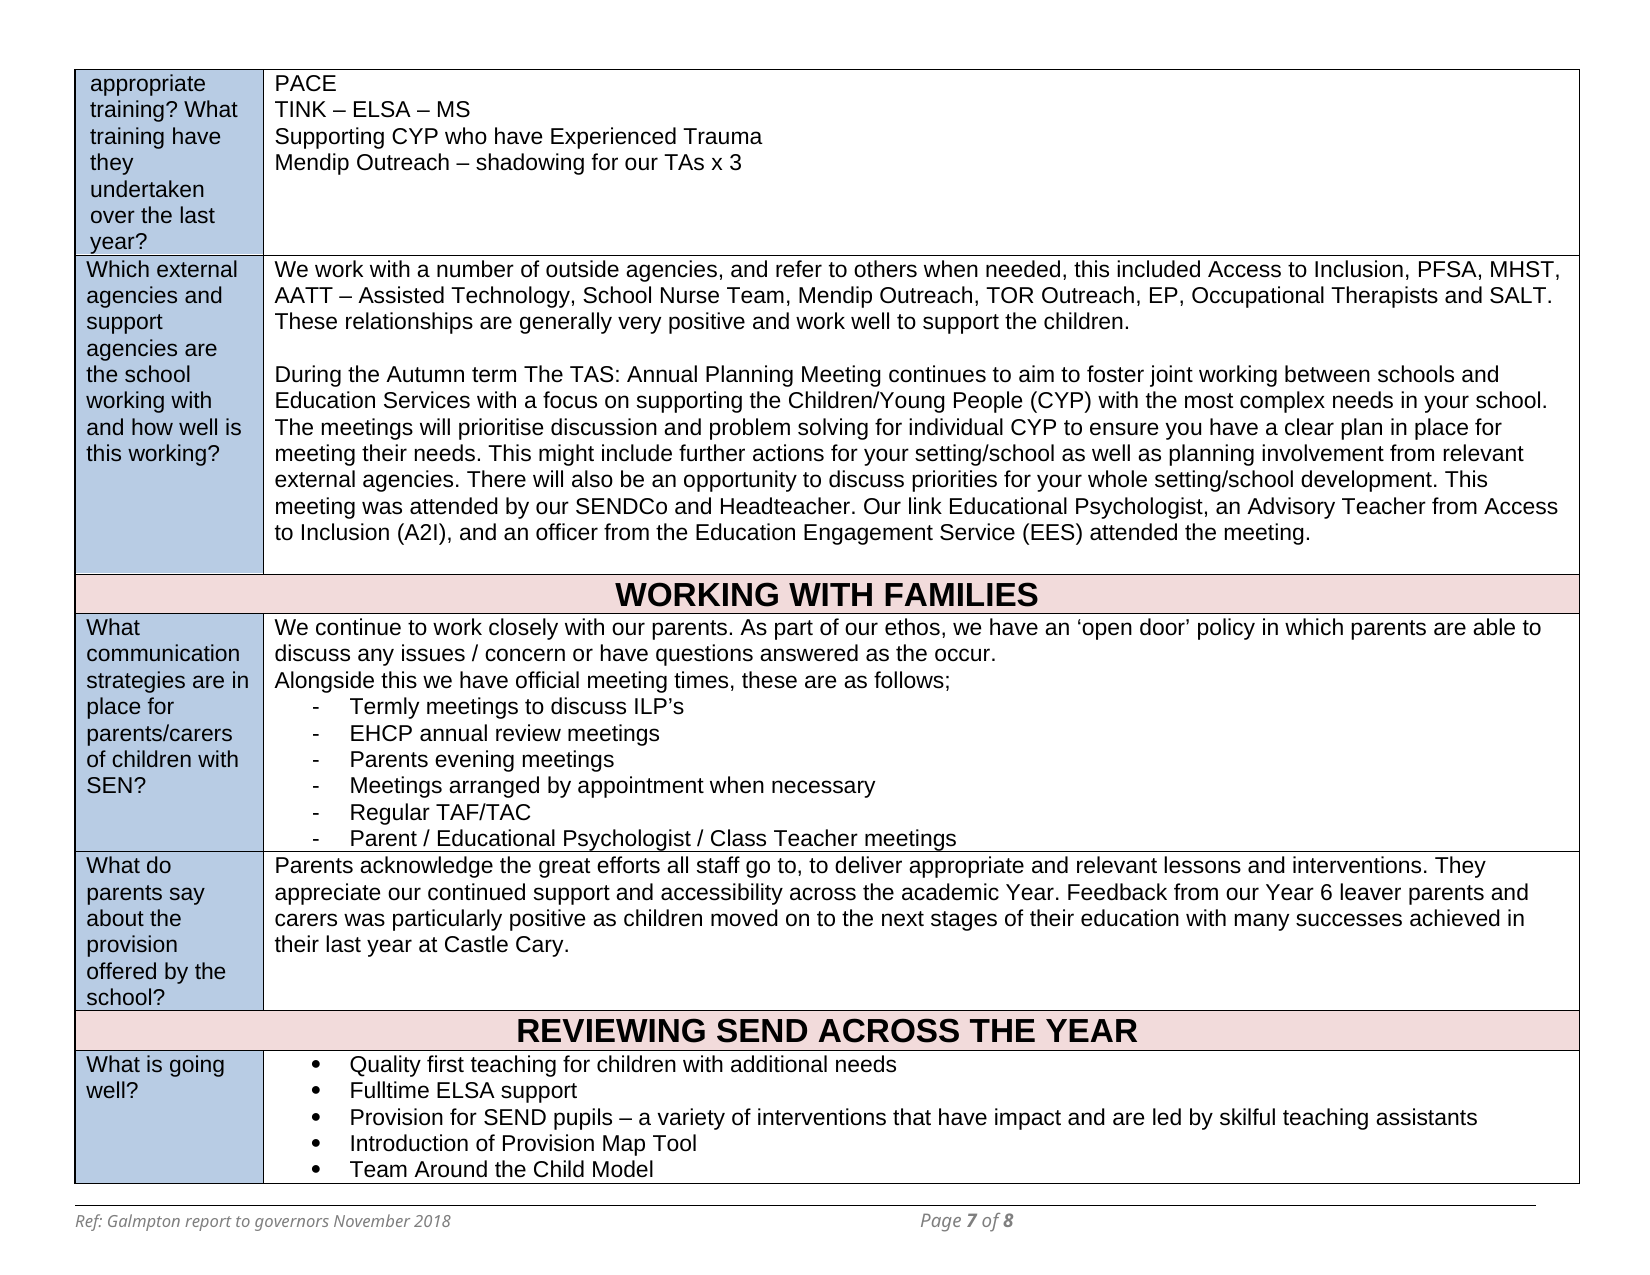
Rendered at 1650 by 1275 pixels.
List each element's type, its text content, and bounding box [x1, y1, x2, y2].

table_cell What communication strategies are in place for parents/carers of children with SEN? [76, 614, 263, 851]
table_cell Parents acknowledge the great efforts all staff go to, to deliver appropriate and relevant lessons and interventions. They appreciate our continued support and accessibility across the academic Year. Feedback from our Year 6 leaver parents and carers was particularly positive as children moved on to the next stages of their education with many successes achieved in their last year at Castle Cary. [264, 852, 1579, 1010]
table_cell We work with a number of outside agencies, and refer to others when needed, this included Access to Inclusion, PFSA, MHST, AATT – Assisted Technology, School Nurse Team, Mendip Outreach, TOR Outreach, EP, Occupational Therapists and SALT. These relationships are generally very positive and work well to support the children. During the Autumn term The TAS: Annual Planning Meeting continues to aim to foster joint working between schools and Education Services with a focus on supporting the Children/Young People (CYP) with the most complex needs in your school. The meetings will prioritise discussion and problem solving for individual CYP to ensure you have a clear plan in place for meeting their needs. This might include further actions for your setting/school as well as planning involvement from relevant external agencies. There will also be an opportunity to discuss priorities for your whole setting/school development. This meeting was attended by our SENDCo and Headteacher. Our link Educational Psychologist, an Advisory Teacher from Access to Inclusion (A2I), and an officer from the Education Engagement Service (EES) attended the meeting. [264, 256, 1579, 573]
table_cell REVIEWING SEND ACROSS THE YEAR [76, 1011, 1579, 1050]
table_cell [264, 1051, 1579, 1183]
table_cell WORKING WITH FAMILIES [76, 575, 1579, 613]
table_cell What do parents say about the provision offered by the school? [76, 852, 263, 1010]
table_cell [264, 70, 1579, 254]
table_cell What is going well? [76, 1051, 263, 1183]
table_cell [76, 70, 263, 254]
table_cell Which external agencies and support agencies are the school working with and how well is this working? [76, 256, 263, 573]
table_cell We continue to work closely with our parents. As part of our ethos, we have an ‘open door’ policy in which parents are able to discuss any issues / concern or have questions answered as the occur. Alongside this we have official meeting times, these are as follows; Termly meetings to discuss ILP’s EHCP annual review meetings Parents evening meetings Meetings arranged by appointment when necessary Regular TAF/TAC Parent / Educational Psychologist / Class Teacher meetings [264, 614, 1579, 851]
